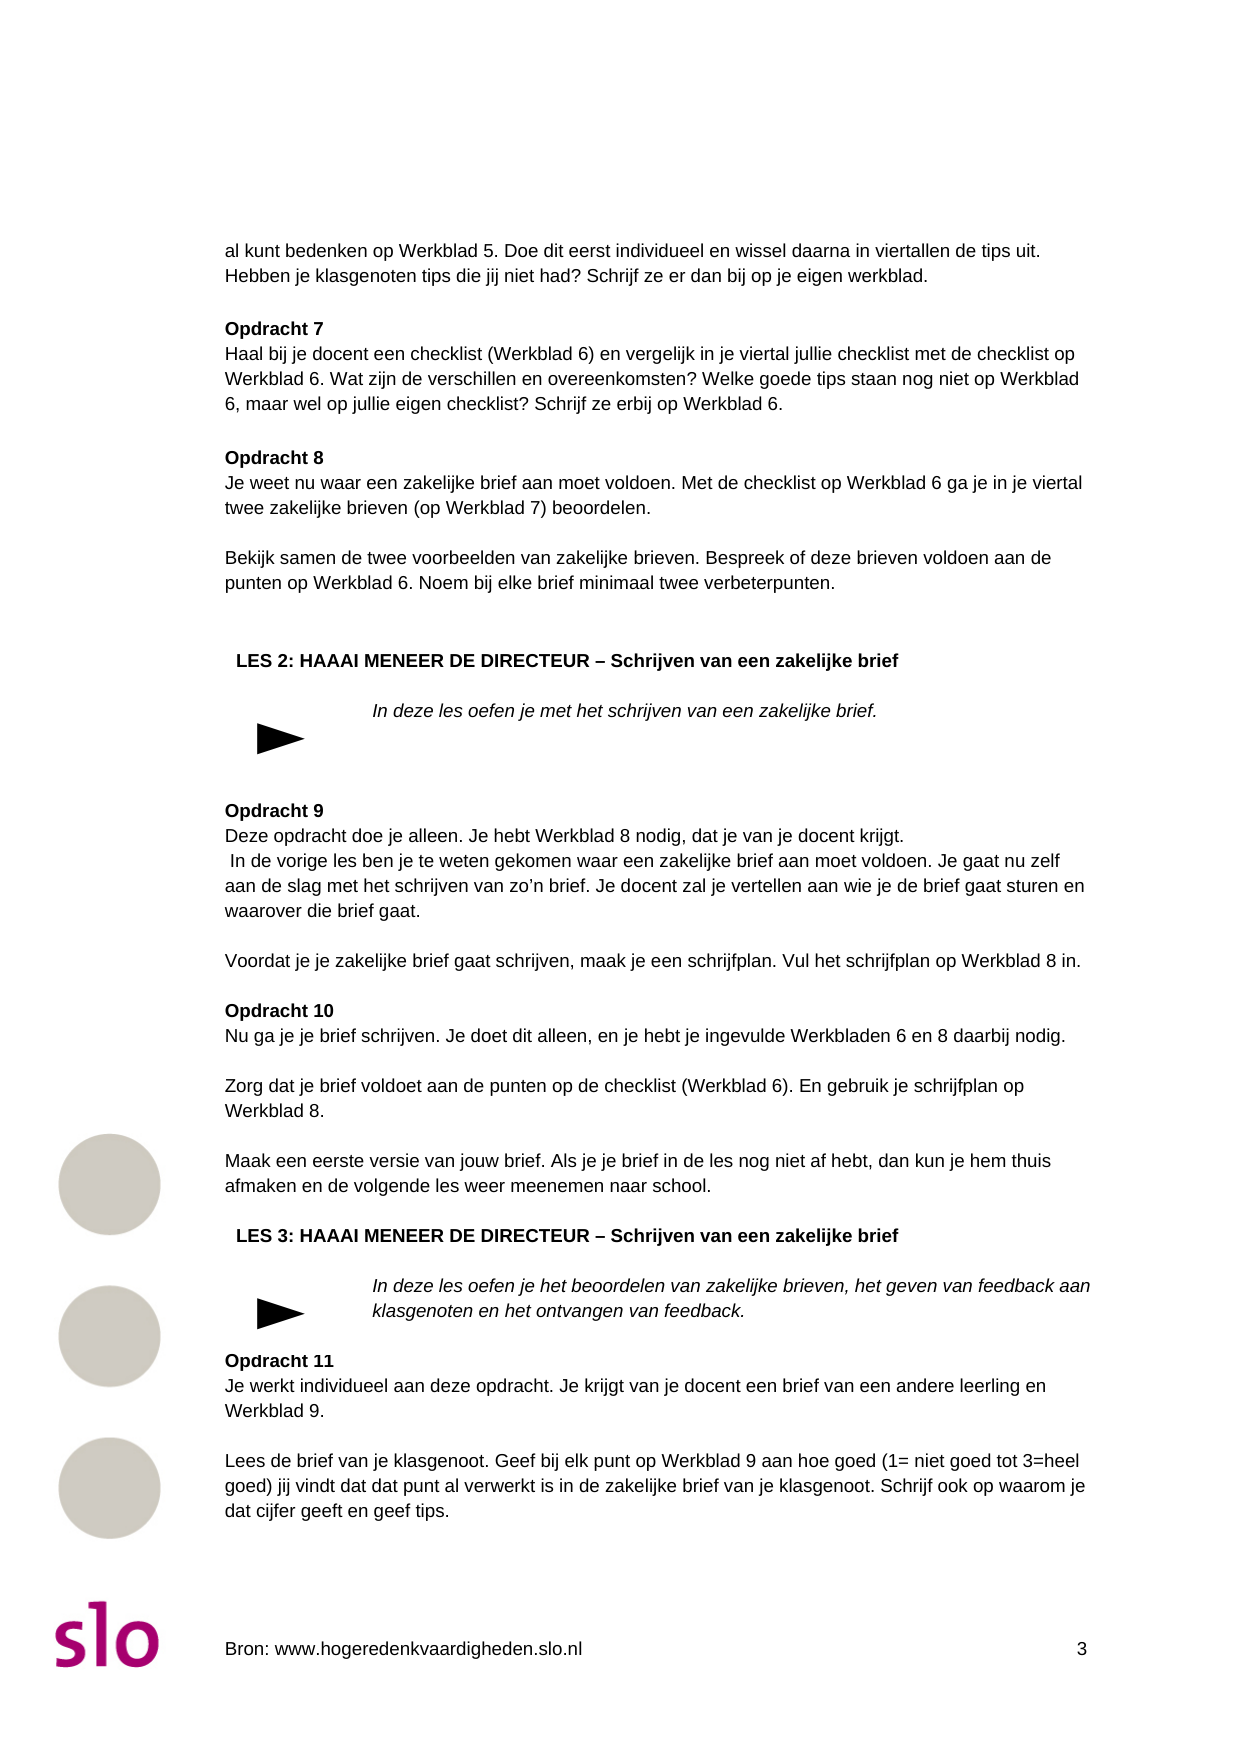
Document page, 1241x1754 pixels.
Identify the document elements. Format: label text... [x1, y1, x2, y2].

text Opdracht 7 [224, 315, 1092, 340]
text Opdracht 9 [224, 797, 1092, 822]
text Deze opdracht doe je alleen. Je hebt Werkblad 8 nodig, dat je van je docent krijgt. [224, 822, 1092, 847]
text Opdracht 8 [224, 443, 1092, 468]
text Opdracht 10 [224, 997, 1092, 1022]
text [224, 236, 1092, 315]
text Lees de brief van je klasgenoot. Geef bij elk punt op Werkblad 9 aan hoe goed (1= niet goed tot 3=heel goed) jij vindt dat dat punt al verwerkt is in de zakelijke brief van je klasgenoot. Schrijf ook op waarom je dat cijfer geeft en geef tips. [224, 1447, 1092, 1550]
table_header LES 3: HAAAI MENEER DE DIRECTEUR – Schrijven van een zakelijke brief [225, 1222, 1093, 1247]
text Je werkt individueel aan deze opdracht. Je krijgt van je docent een brief van een andere leerling en Werkblad 9. [224, 1372, 1092, 1422]
table_header LES 2: HAAAI MENEER DE DIRECTEUR – Schrijven van een zakelijke brief [225, 647, 1093, 672]
text In deze les oefen je met het schrijven van een zakelijke brief. [333, 697, 1092, 722]
text Je weet nu waar een zakelijke brief aan moet voldoen. Met de checklist op Werkblad 6 ga je in je viertal twee zakelijke brieven (op Werkblad 7) beoordelen. Bekijk samen de twee voorbeelden van zakelijke brieven. Bespreek of deze brieven voldoen aan de punten op Werkblad 6. Noem bij elke brief minimaal twee verbeterpunten. [224, 468, 1092, 622]
text In deze les oefen je het beoordelen van zakelijke brieven, het geven van feedback aan klasgenoten en het ontvangen van feedback. [372, 1272, 1092, 1322]
text Haal bij je docent een checklist (Werkblad 6) en vergelijk in je viertal jullie checklist met de checklist op Werkblad 6. Wat zijn de verschillen en overeenkomsten? Welke goede tips staan nog niet op Werkblad 6, maar wel op jullie eigen checklist? Schrijf ze erbij op Werkblad 6. [224, 340, 1092, 443]
text Nu ga je je brief schrijven. Je doet dit alleen, en je hebt je ingevulde Werkbladen 6 en 8 daarbij nodig. Zorg dat je brief voldoet aan de punten op de checklist (Werkblad 6). En gebruik je schrijfplan op Werkblad 8. Maak een eerste versie van jouw brief. Als je je brief in de les nog niet af hebt, dan kun je hem thuis afmaken en de volgende les weer meenemen naar school. [224, 1022, 1092, 1197]
text Opdracht 11 [224, 1347, 1092, 1372]
text In de vorige les ben je te weten gekomen waar een zakelijke brief aan moet voldoen. Je gaat nu zelf aan de slag met het schrijven van zo’n brief. Je docent zal je vertellen aan wie je de brief gaat sturen en waarover die brief gaat. Voordat je je zakelijke brief gaat schrijven, maak je een schrijfplan. Vul het schrijfplan op Werkblad 8 in. [224, 847, 1092, 972]
picture [37, 1117, 176, 1682]
